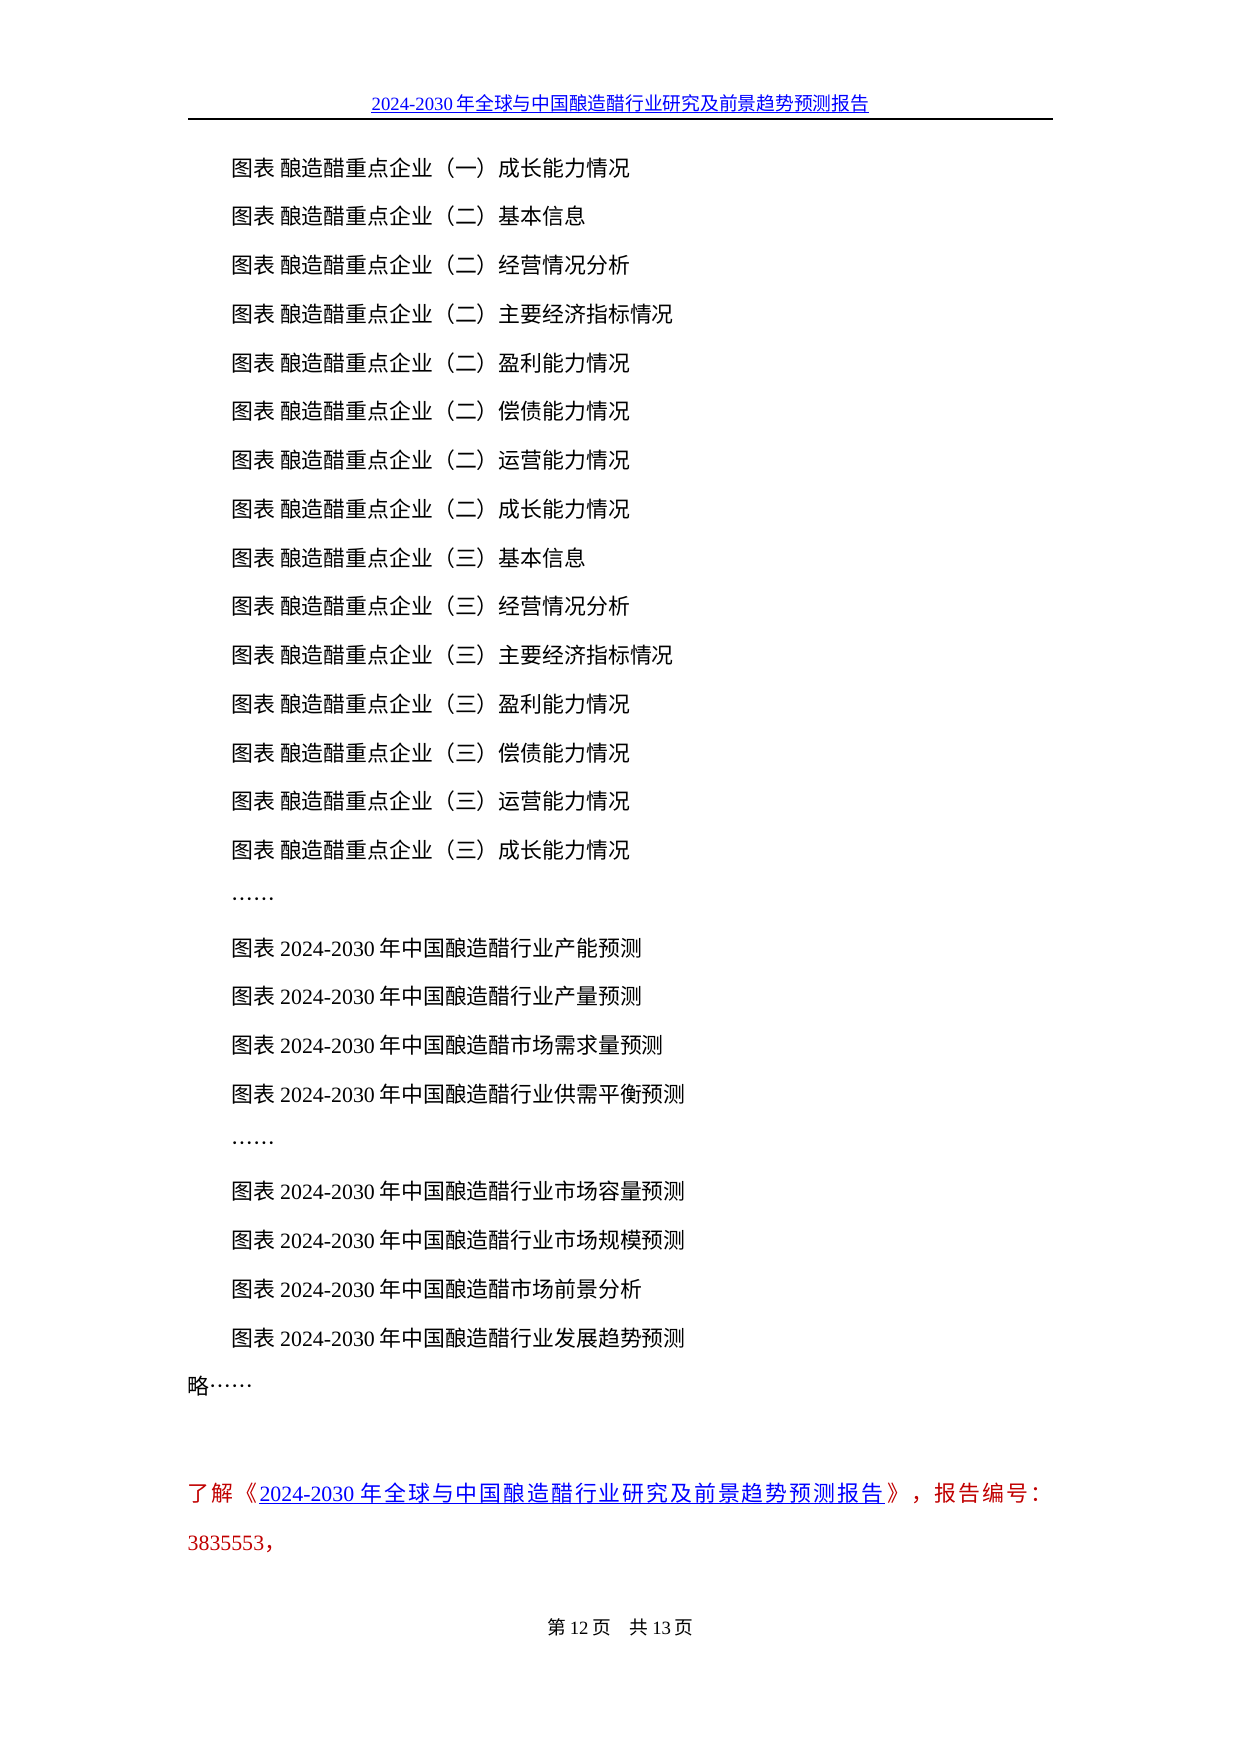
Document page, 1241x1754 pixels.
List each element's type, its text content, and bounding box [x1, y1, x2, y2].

text 了解《2024-2030年全球与中国酿造醋行业研究及前景趋势预测报告》，报告编号：3835553， [187, 1475, 1053, 1557]
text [187, 150, 1053, 1401]
